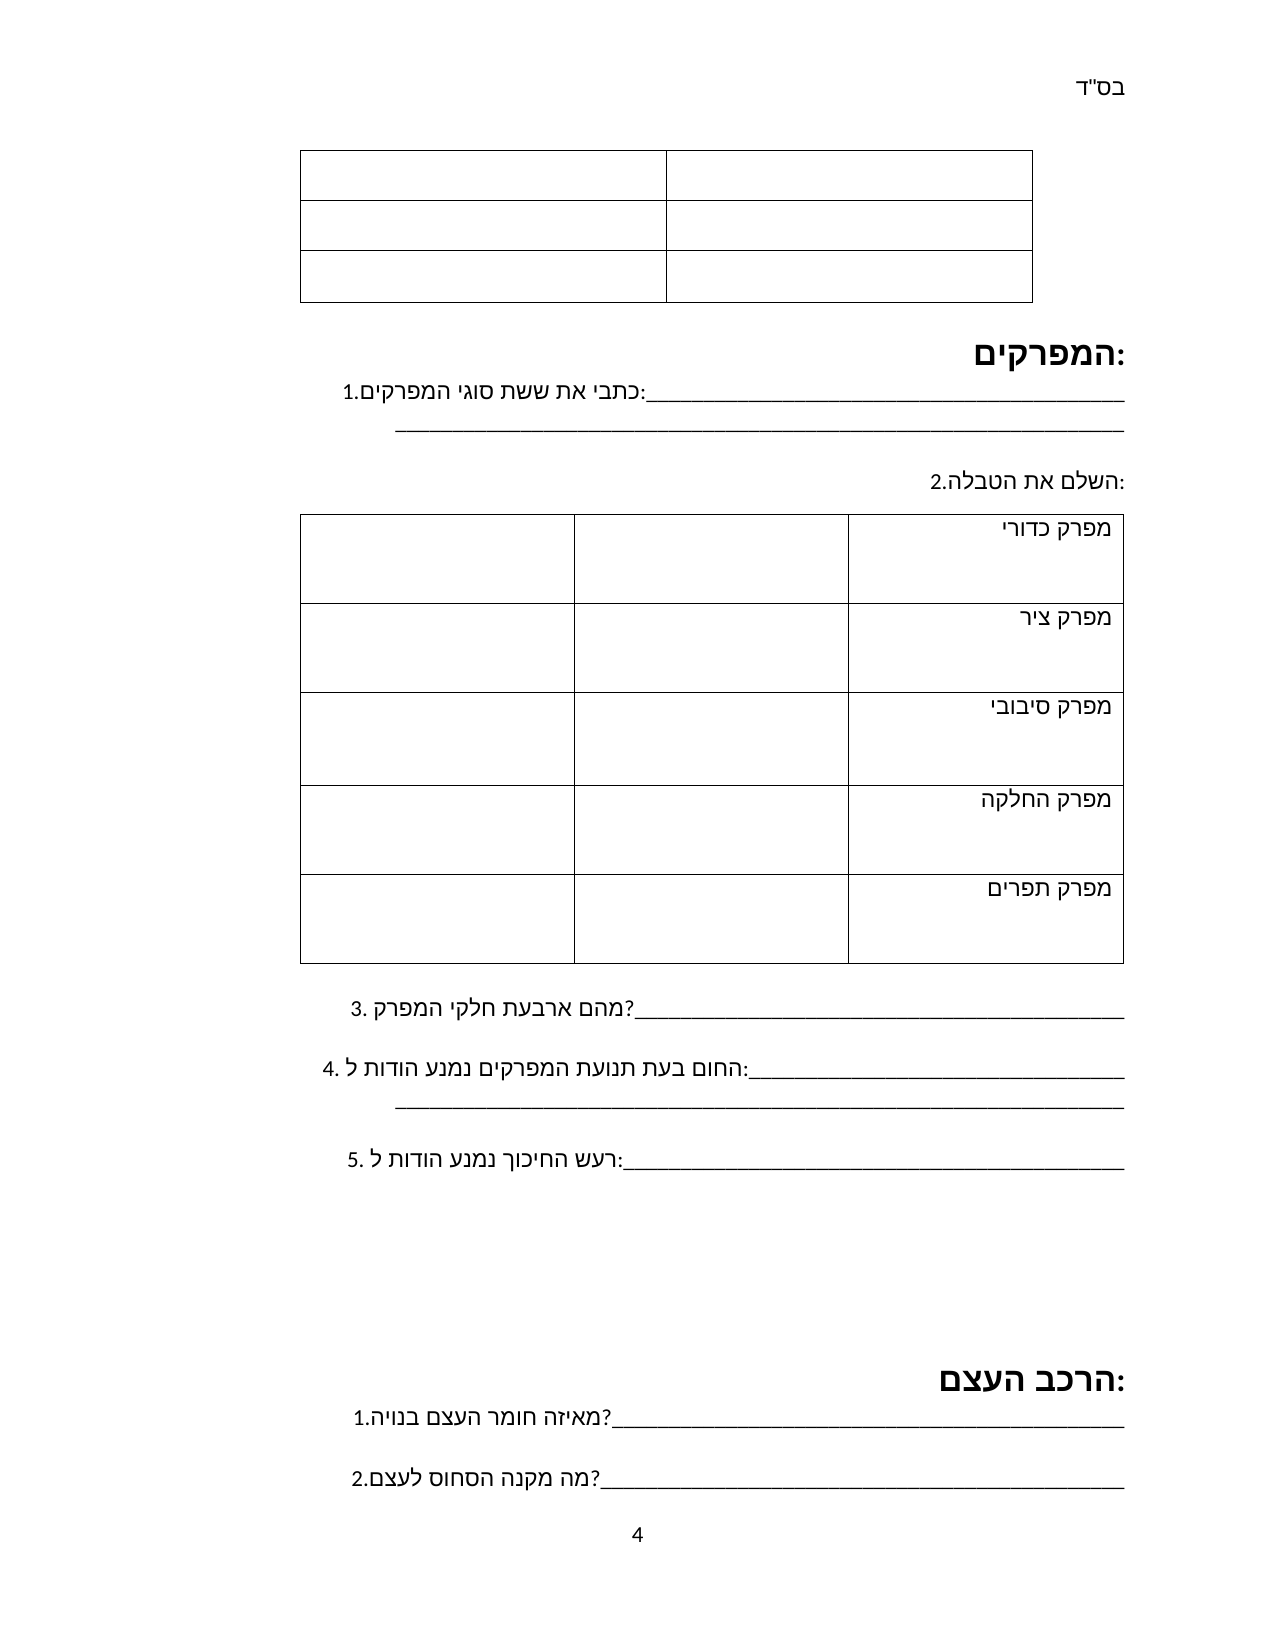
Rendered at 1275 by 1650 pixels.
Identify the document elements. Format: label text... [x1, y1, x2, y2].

table_cell [667, 151, 1032, 200]
list המפרקים: [300, 333, 1125, 373]
list הרכב העצם: [300, 1359, 1125, 1400]
table_cell [575, 693, 848, 785]
list ________________________________________________________________ [300, 407, 1125, 435]
table_cell [301, 604, 574, 692]
table_cell [575, 786, 848, 874]
list 2.מה מקנה הסחוס לעצם?______________________________________________ [300, 1464, 1125, 1492]
table_header [575, 515, 848, 603]
table_cell מפרק תפרים [849, 875, 1123, 962]
table_header [301, 515, 574, 603]
list 5. רעש החיכוך נמנע הודות ל:____________________________________________ [300, 1145, 1125, 1173]
table_cell [667, 251, 1032, 302]
table_cell [301, 201, 666, 249]
table_cell [575, 875, 848, 962]
table_cell [301, 875, 574, 962]
list 1.מאיזה חומר העצם בנויה?_____________________________________________ [300, 1403, 1125, 1431]
list 4. החום בעת תנועת המפרקים נמנע הודות ל:_________________________________ [300, 1054, 1125, 1082]
table_cell [301, 151, 666, 200]
list ________________________________________________________________ [300, 1084, 1125, 1112]
list 1.כתבי את ששת סוגי המפרקים:__________________________________________ [300, 377, 1125, 405]
list 3. מהם ארבעת חלקי המפרק?___________________________________________ [300, 994, 1125, 1022]
table_cell [301, 251, 666, 302]
table_cell [301, 786, 574, 874]
table_cell [667, 201, 1032, 249]
table_cell מפרק החלקה [849, 786, 1123, 874]
table_cell מפרק סיבובי [849, 693, 1123, 785]
table_cell [575, 604, 848, 692]
table_cell מפרק ציר [849, 604, 1123, 692]
table_cell [301, 693, 574, 785]
table_header מפרק כדורי [849, 515, 1123, 603]
list 2.השלם את הטבלה: [300, 467, 1125, 495]
